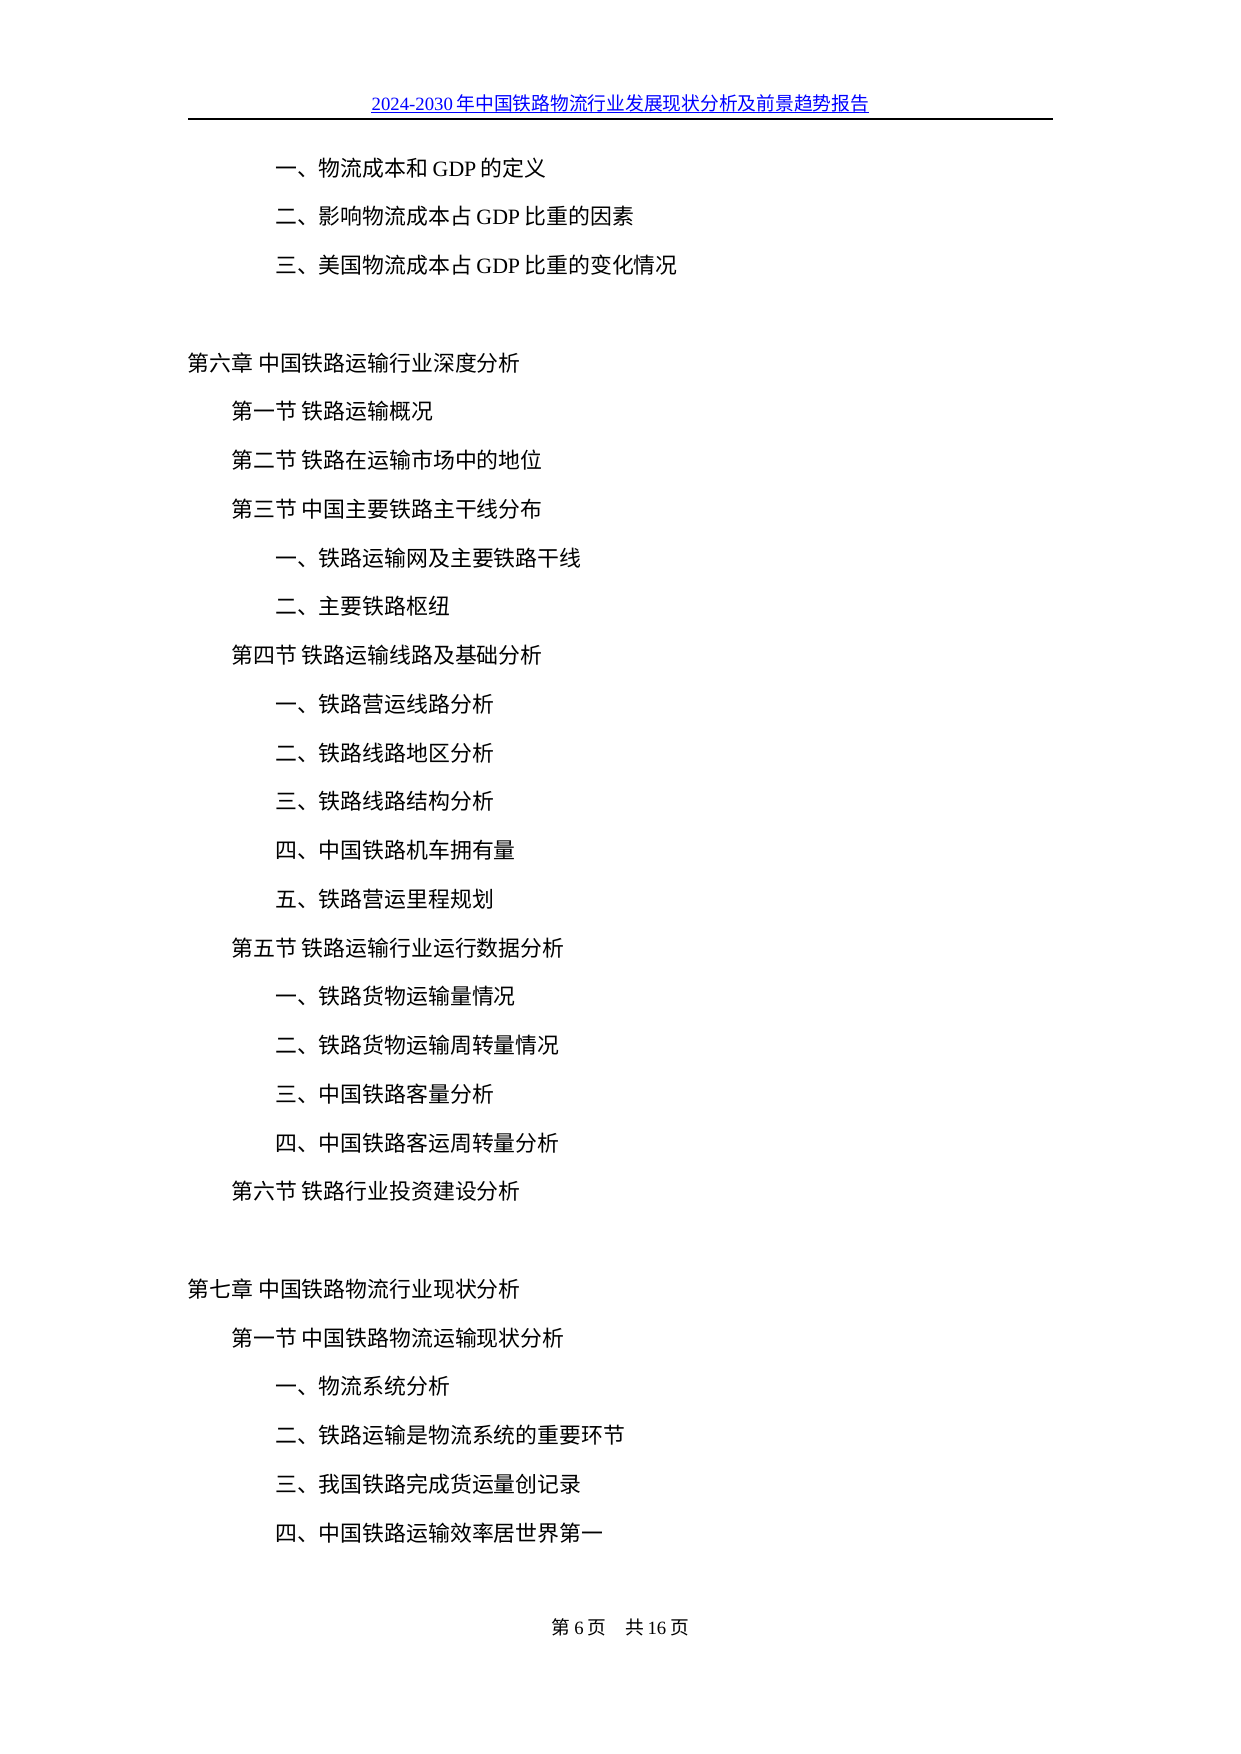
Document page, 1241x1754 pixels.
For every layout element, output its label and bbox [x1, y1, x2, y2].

text [187, 150, 1053, 1548]
